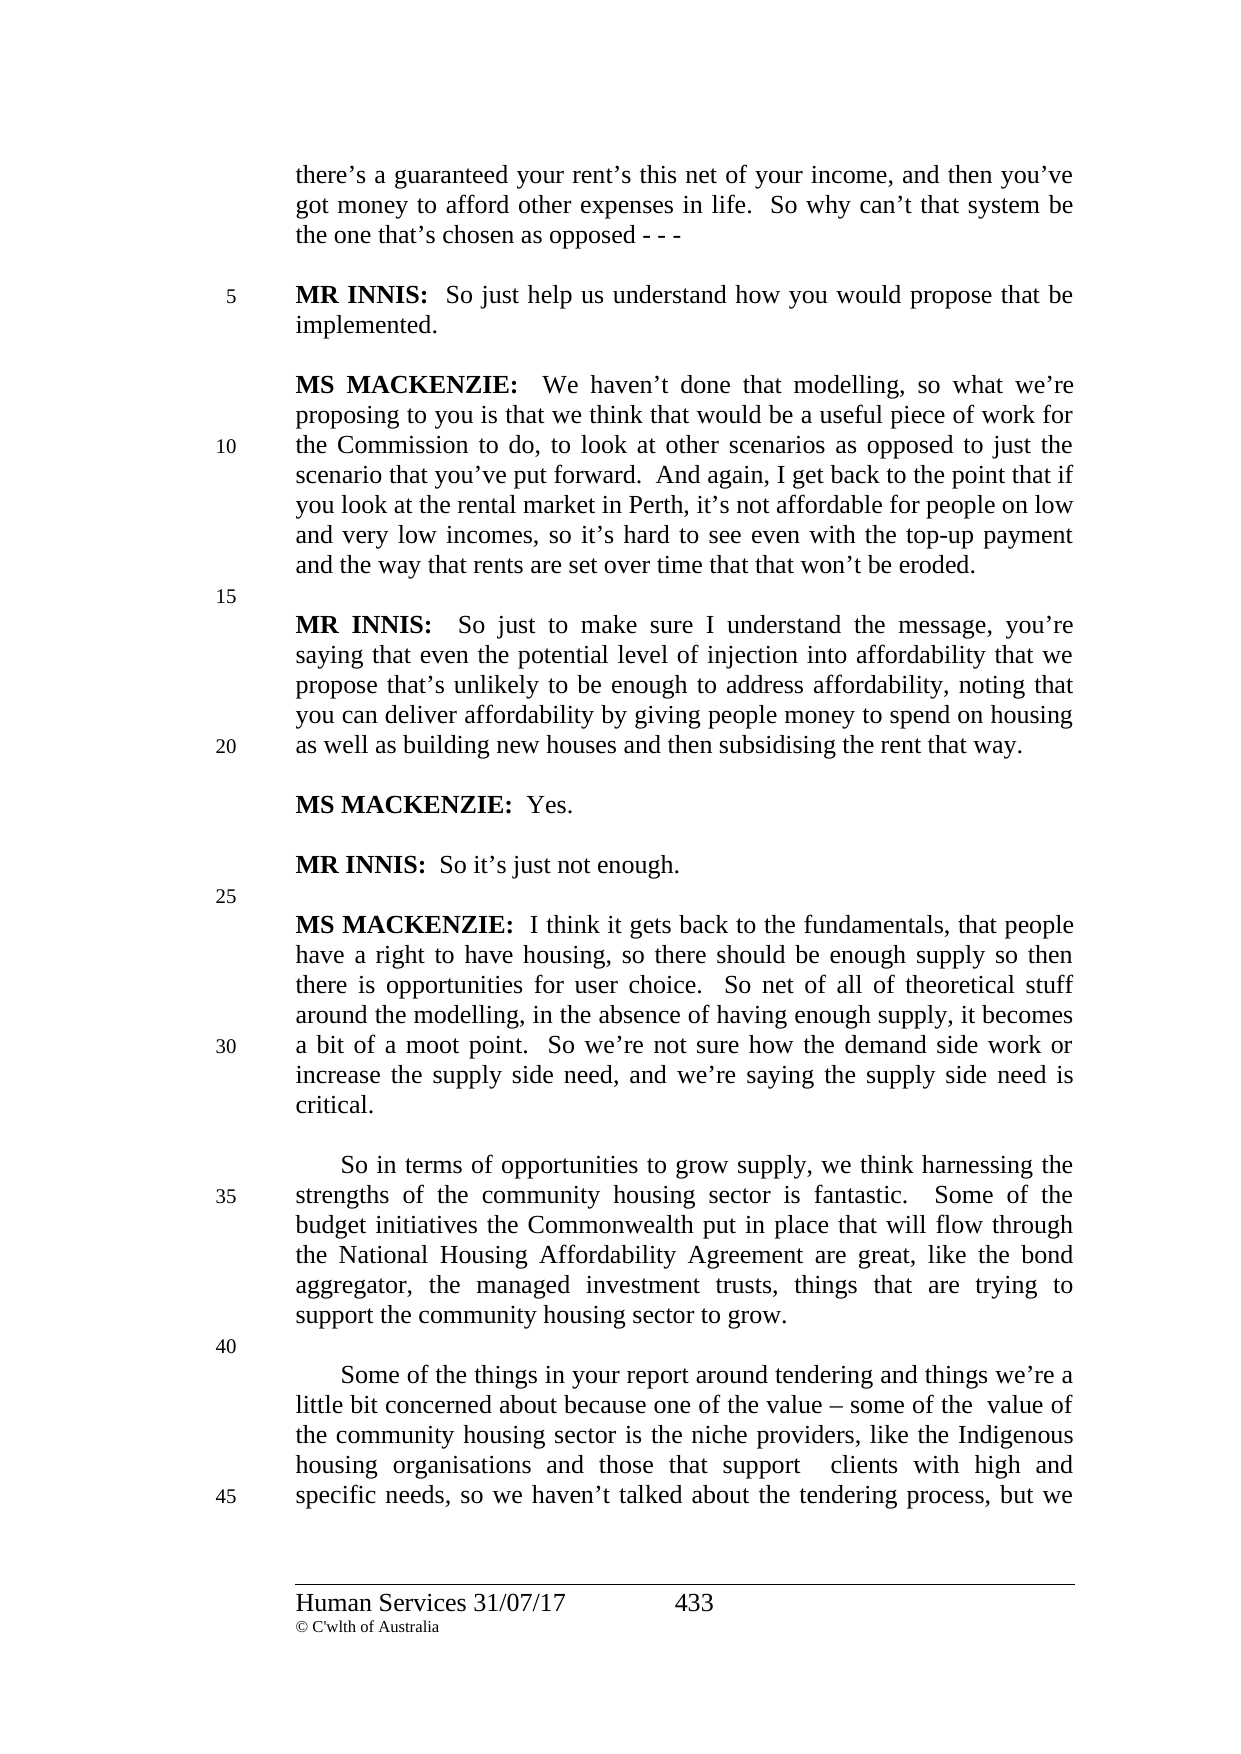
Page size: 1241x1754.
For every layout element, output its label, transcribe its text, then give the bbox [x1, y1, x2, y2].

text MS MACKENZIE: Yes. [295, 789, 1075, 819]
text MS MACKENZIE: We haven’t done that modelling, so what we’re proposing to you is that we think that would be a useful piece of work for the Commission to do, to look at other scenarios as opposed to just the scenario that you’ve put forward. And again, I get back to the point that if you look at the rental market in Perth, it’s not affordable for people on low and very low incomes, so it’s hard to see even with the top-up payment and the way that rents are set over time that that won’t be eroded. [295, 369, 1075, 579]
text MR INNIS: So just help us understand how you would propose that be implemented. [295, 279, 1075, 339]
text So in terms of opportunities to grow supply, we think harnessing the strengths of the community housing sector is fantastic. Some of the budget initiatives the Commonwealth put in place that will flow through the National Housing Affordability Agreement are great, like the bond aggregator, the managed investment trusts, things that are trying to support the community housing sector to grow. [295, 1149, 1075, 1329]
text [295, 159, 1075, 249]
text MR INNIS: So just to make sure I understand the message, you’re saying that even the potential level of injection into affordability that we propose that’s unlikely to be enough to address affordability, noting that you can deliver affordability by giving people money to spend on housing as well as building new houses and then subsidising the rent that way. [295, 609, 1075, 759]
text MS MACKENZIE: I think it gets back to the fundamentals, that people have a right to have housing, so there should be enough supply so then there is opportunities for user choice. So net of all of theoretical stuff around the modelling, in the absence of having enough supply, it becomes a bit of a moot point. So we’re not sure how the demand side work or increase the supply side need, and we’re saying the supply side need is critical. [295, 909, 1075, 1119]
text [295, 1359, 1075, 1509]
text MR INNIS: So it’s just not enough. [295, 849, 1075, 879]
